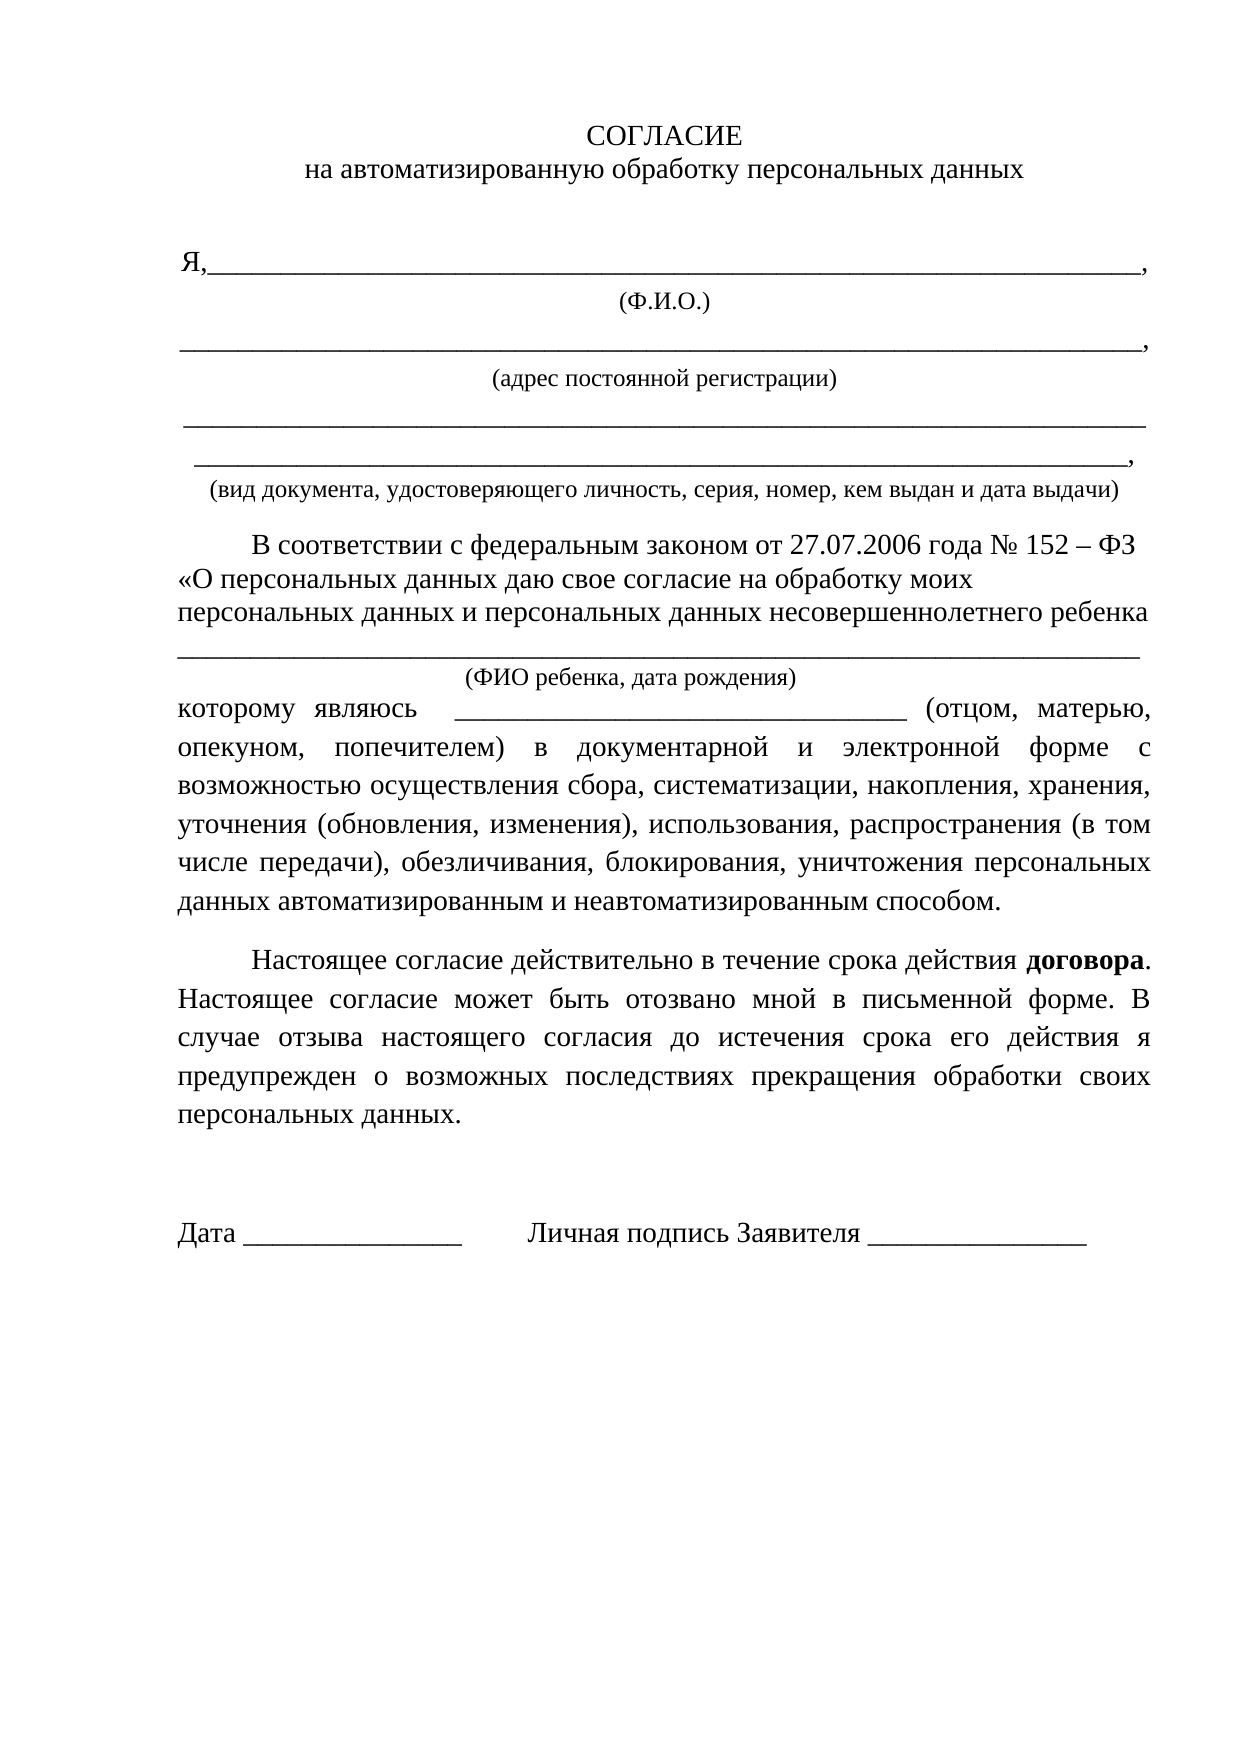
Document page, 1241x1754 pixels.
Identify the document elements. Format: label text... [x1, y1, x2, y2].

text на автоматизированную обработку персональных данных [177, 152, 1152, 185]
text Дата _______________ Личная подпись Заявителя _______________ [177, 1215, 1152, 1249]
text Настоящее согласие действительно в течение срока действия договора. Настоящее согласие может быть отозвано мной в письменной форме. В случае отзыва настоящего согласия до истечения срока его действия я предупрежден о возможных последствиях прекращения обработки своих персональных данных. [177, 942, 1152, 1130]
text СОГЛАСИЕ [177, 118, 1152, 152]
text которому являюсь _______________________________ (отцом, матерью, опекуном, попечителем) в документарной и электронной форме с возможностью осуществления сбора, систематизации, накопления, хранения, уточнения (обновления, изменения), использования, распространения (в том числе передачи), обезличивания, блокирования, уничтожения персональных данных автоматизированным и неавтоматизированным способом. [177, 690, 1152, 917]
text В соответствии с федеральным законом от 27.07.2006 года № 152 – ФЗ «О персональных данных даю свое согласие на обработку моих персональных данных и персональных данных несовершеннолетнего ребенка __________________________________________________________________ [177, 527, 1152, 662]
text (ФИО ребенка, дата рождения) [177, 662, 1152, 690]
text Я,________________________________________________________________, (Ф.И.О.) __________________________________________________________________, (адрес постоянной регистрации) __________________________________________________________________________________________________________________________________, (вид документа, удостоверяющего личность, серия, номер, кем выдан и дата выдачи) [177, 244, 1152, 502]
